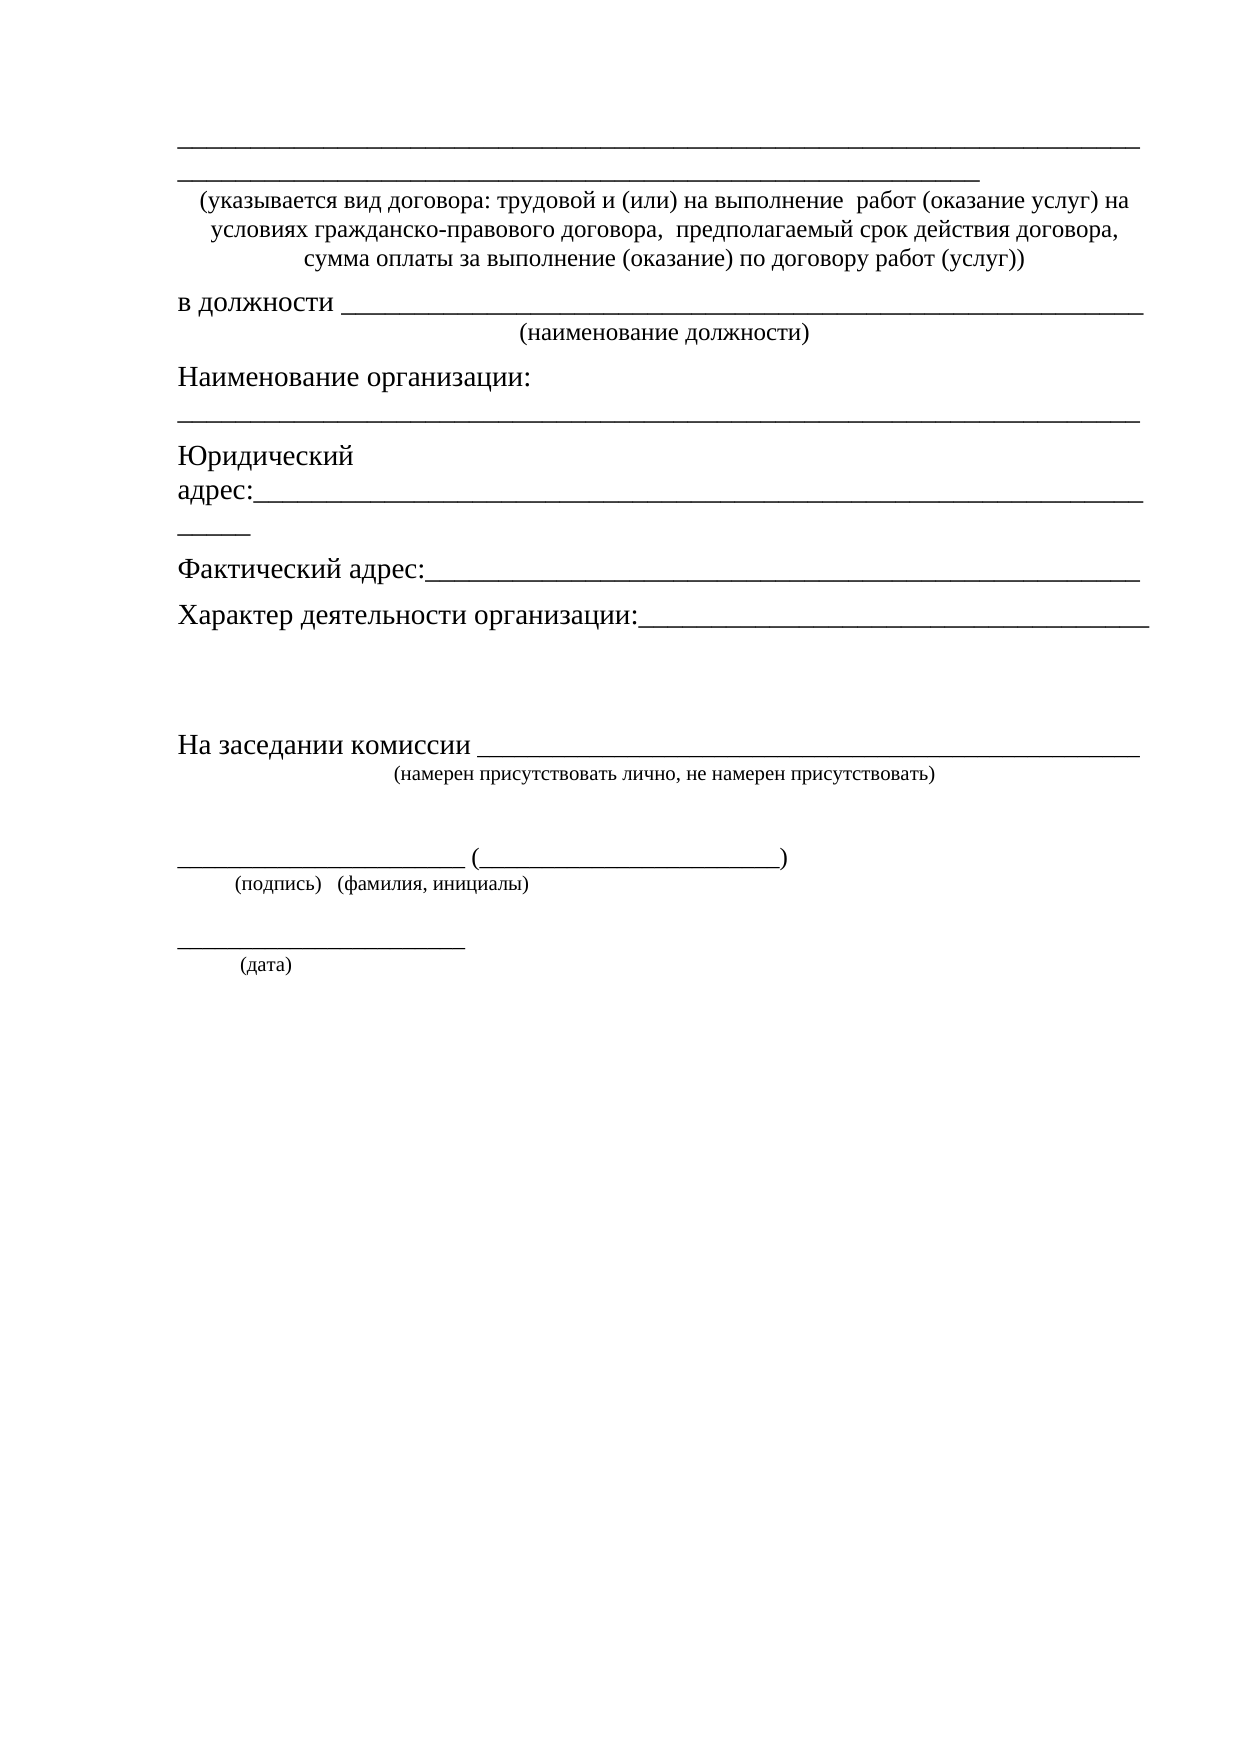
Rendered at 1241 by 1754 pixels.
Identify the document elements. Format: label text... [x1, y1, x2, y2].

text _______________________ [177, 923, 1152, 952]
text На заседании комиссии _____________________________________________________ [177, 727, 1152, 760]
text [177, 118, 1152, 185]
text Характер деятельности организации:___________________________________ [177, 597, 1152, 631]
text (наименование должности) [177, 317, 1152, 346]
text (подпись) (фамилия, инициалы) [177, 871, 1152, 895]
text (дата) [177, 952, 1152, 976]
text (указывается вид договора: трудовой и (или) на выполнение работ (оказание услуг) на условиях гражданско-правового договора, предполагаемый срок действия договора, сумма оплаты за выполнение (оказание) по договору работ (услуг)) [177, 185, 1152, 271]
text в должности _______________________________________________________ [177, 284, 1152, 317]
text Юридический адрес:__________________________________________________________________ [177, 438, 1152, 539]
text Фактический адрес:_________________________________________________ [177, 551, 1152, 585]
text _______________________ (________________________) [177, 842, 1152, 871]
text (намерен присутствовать лично, не намерен присутствовать) [177, 760, 1152, 784]
text Наименование организации: __________________________________________________________________ [177, 359, 1152, 426]
